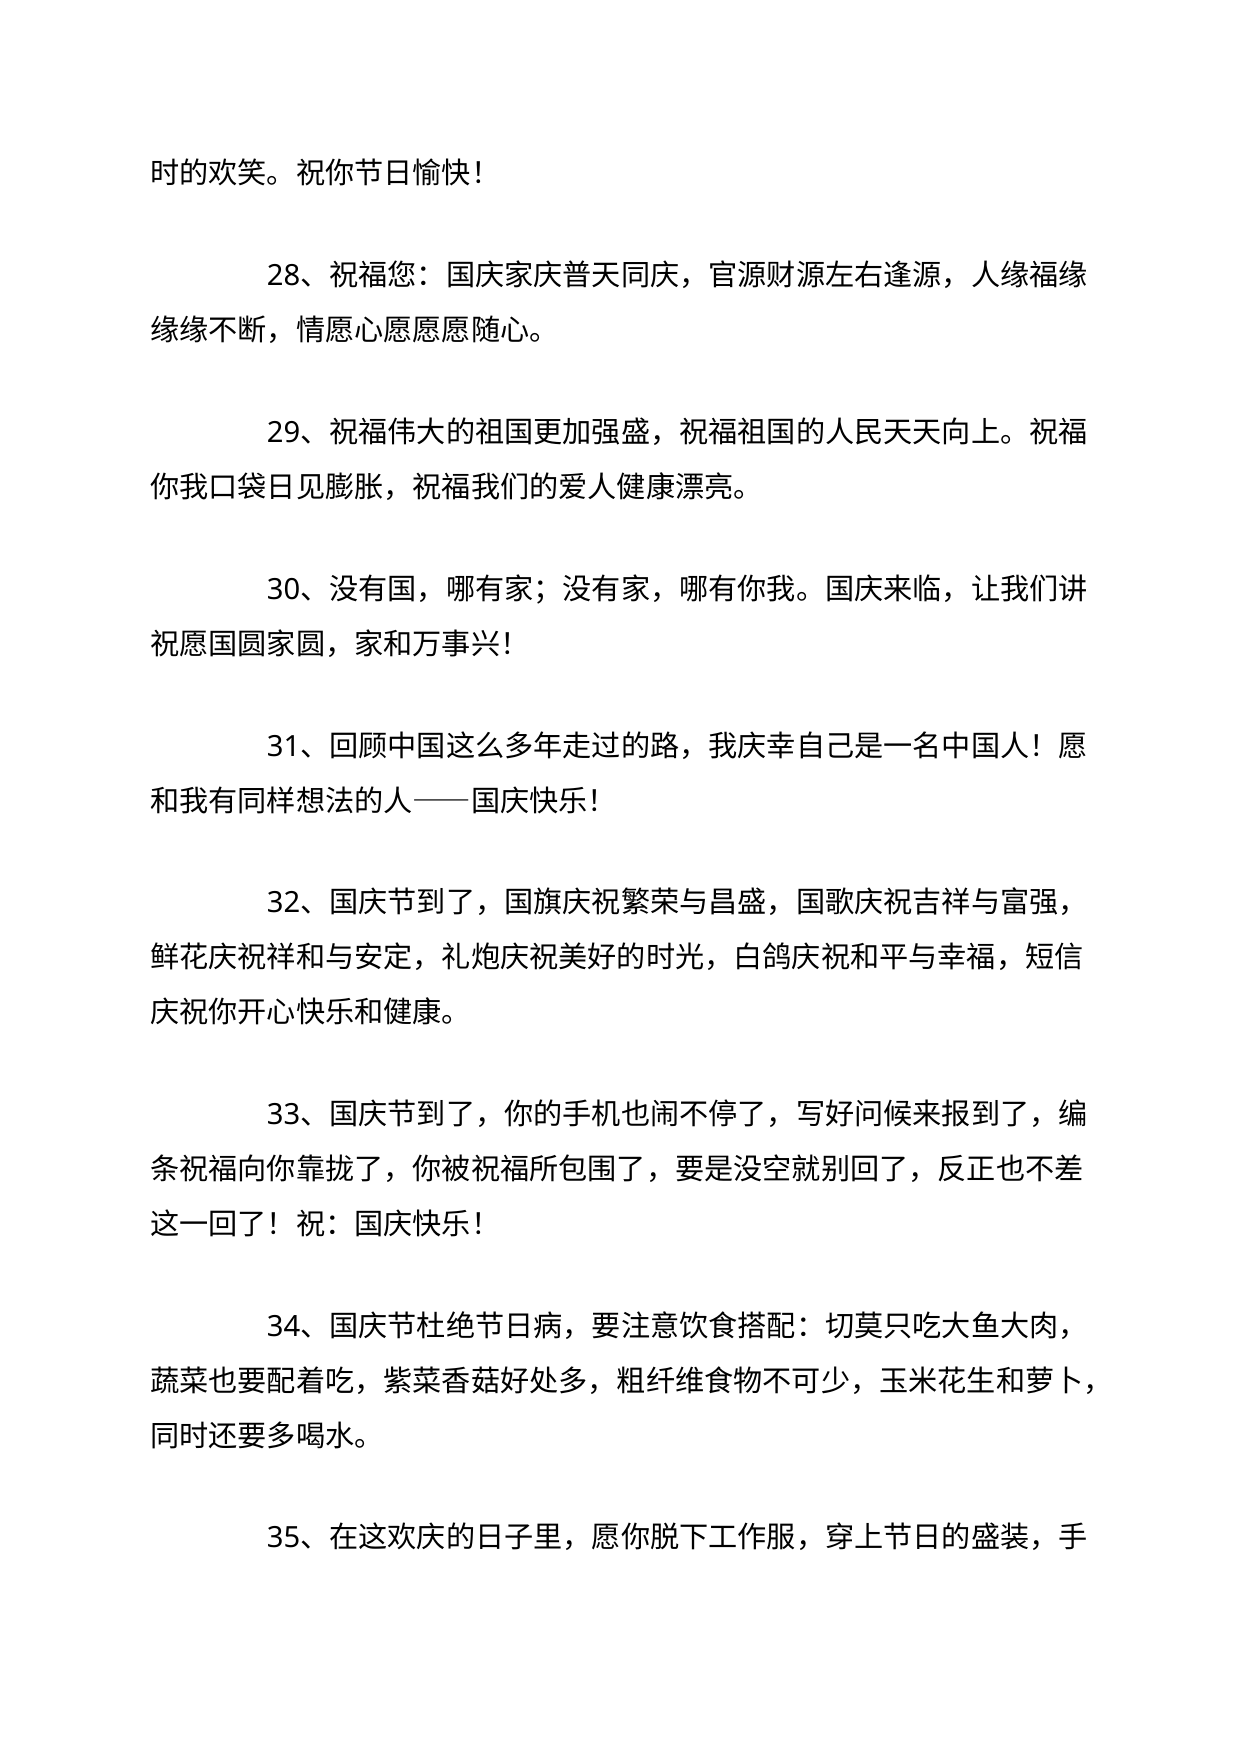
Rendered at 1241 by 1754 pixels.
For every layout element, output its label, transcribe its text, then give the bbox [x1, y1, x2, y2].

text 29、祝福伟大的祖国更加强盛，祝福祖国的人民天天向上。祝福你我口袋日见膨胀，祝福我们的爱人健康漂亮。 [150, 408, 1090, 506]
text 31、回顾中国这么多年走过的路，我庆幸自己是一名中国人！愿和我有同样想法的人——国庆快乐！ [150, 722, 1090, 819]
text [150, 150, 1090, 192]
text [150, 1514, 1090, 1556]
text 34、国庆节杜绝节日病，要注意饮食搭配：切莫只吃大鱼大肉，蔬菜也要配着吃，紫菜香菇好处多，粗纤维食物不可少，玉米花生和萝卜，同时还要多喝水。 [150, 1302, 1090, 1454]
text 33、国庆节到了，你的手机也闹不停了，写好问候来报到了，编条祝福向你靠拢了，你被祝福所包围了，要是没空就别回了，反正也不差这一回了！祝：国庆快乐！ [150, 1091, 1090, 1243]
text 30、没有国，哪有家；没有家，哪有你我。国庆来临，让我们讲祝愿国圆家圆，家和万事兴！ [150, 565, 1090, 663]
text 32、国庆节到了，国旗庆祝繁荣与昌盛，国歌庆祝吉祥与富强，鲜花庆祝祥和与安定，礼炮庆祝美好的时光，白鸽庆祝和平与幸福，短信庆祝你开心快乐和健康。 [150, 879, 1090, 1031]
text 28、祝福您：国庆家庆普天同庆，官源财源左右逢源，人缘福缘缘缘不断，情愿心愿愿愿随心。 [150, 252, 1090, 349]
